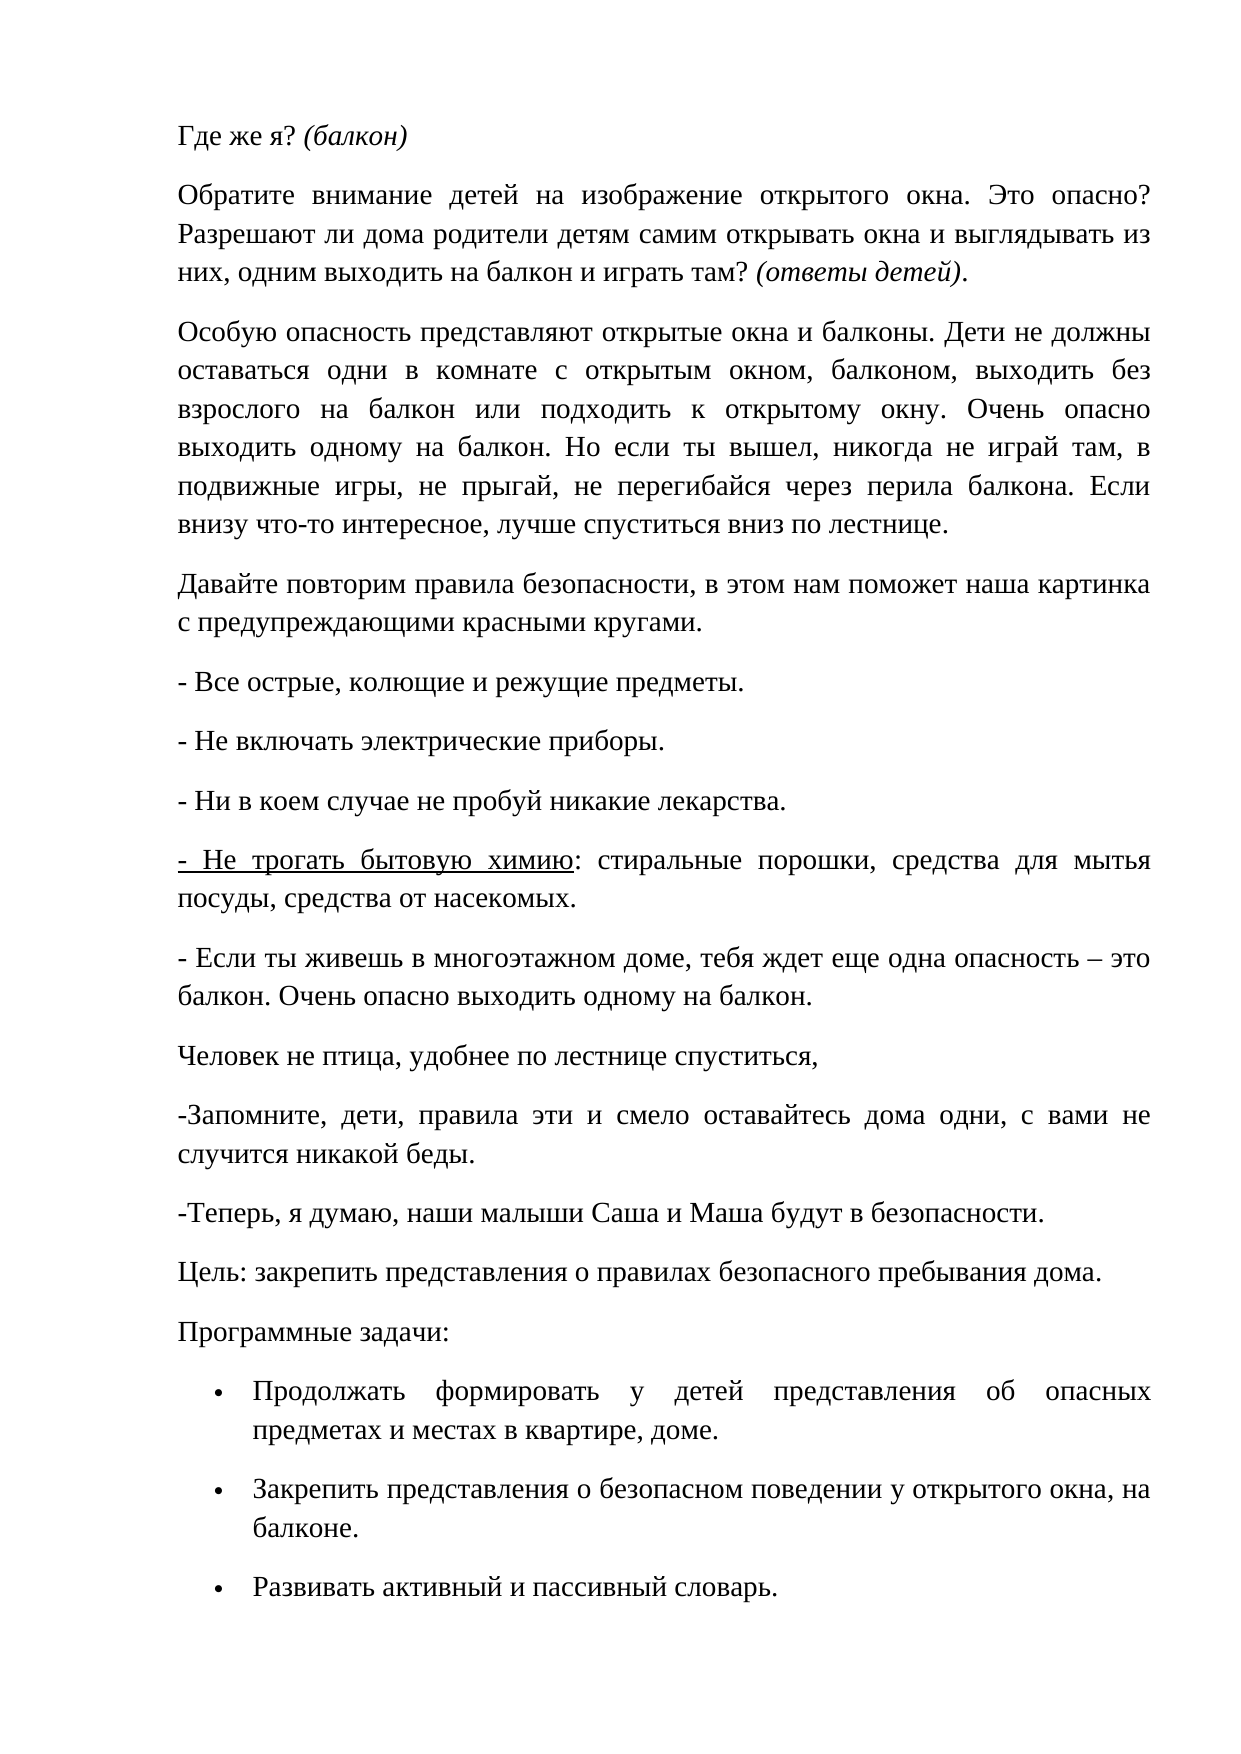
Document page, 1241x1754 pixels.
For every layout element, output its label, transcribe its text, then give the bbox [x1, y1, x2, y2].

text Где же я? (балкон) [177, 118, 1152, 152]
text Обратите внимание детей на изображение открытого окна. Это опасно? Разрешают ли дома родители детям самим открывать окна и выглядывать из них, одним выходить на балкон и играть там? (ответы детей). [177, 177, 1152, 288]
text Давайте повторим правила безопасности, в этом нам поможет наша картинка с предупреждающими красными кругами. [177, 566, 1152, 638]
list Продолжать формировать у детей представления об опасных предметах и местах в квартире, доме. [215, 1373, 1152, 1445]
text - Не трогать бытовую химию: стиральные порошки, средства для мытья посуды, средства от насекомых. [177, 842, 1152, 914]
text -Запомните, дети, правила эти и смело оставайтесь дома одни, с вами не случится никакой беды. [177, 1097, 1152, 1169]
text - Не включать электрические приборы. [177, 723, 1152, 757]
text - Все острые, колющие и режущие предметы. [177, 664, 1152, 697]
text Особую опасность представляют открытые окна и балконы. Дети не должны оставаться одни в комнате с открытым окном, балконом, выходить без взрослого на балкон или подходить к открытому окну. Очень опасно выходить одному на балкон. Но если ты вышел, никогда не играй там, в подвижные игры, не прыгай, не перегибайся через перила балкона. Если внизу что-то интересное, лучше спуститься вниз по лестнице. [177, 314, 1152, 540]
list Развивать активный и пассивный словарь. [215, 1569, 1152, 1603]
text - Если ты живешь в многоэтажном доме, тебя ждет еще одна опасность – это балкон. Очень опасно выходить одному на балкон. [177, 940, 1152, 1012]
text - Ни в коем случае не пробуй никакие лекарства. [177, 783, 1152, 816]
text -Теперь, я думаю, наши малыши Саша и Маша будут в безопасности. [177, 1195, 1152, 1229]
list Закрепить представления о безопасном поведении у открытого окна, на балконе. [215, 1471, 1152, 1543]
text Цель: закрепить представления о правилах безопасного пребывания дома. [177, 1254, 1152, 1288]
text Программные задачи: [177, 1314, 1152, 1347]
text Человек не птица, удобнее по лестнице спуститься, [177, 1038, 1152, 1071]
